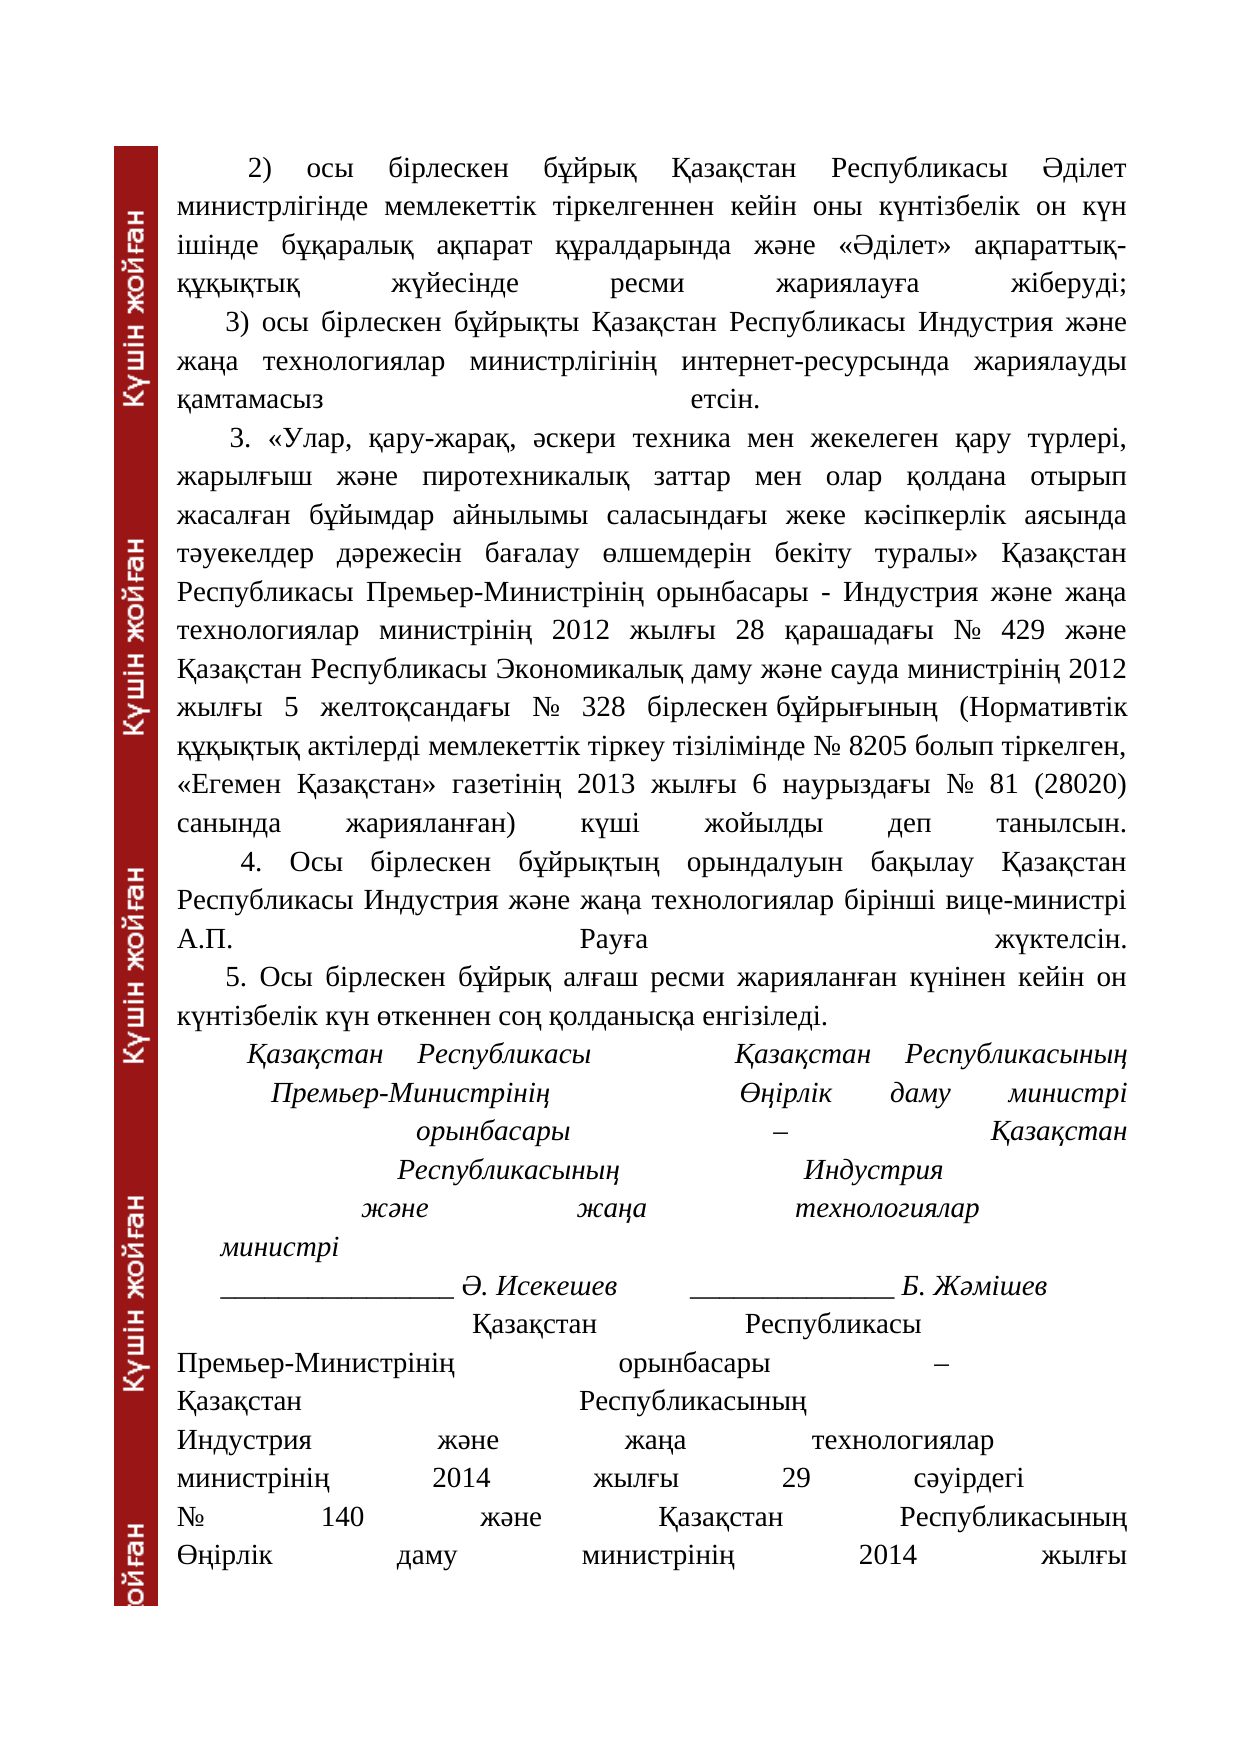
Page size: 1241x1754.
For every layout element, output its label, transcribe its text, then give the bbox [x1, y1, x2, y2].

picture [114, 1571, 158, 1606]
text Қазақстан Республикасы Қазақстан Республикасының Премьер-Министрінің Өңірлік даму министрі орынбасары – Қазақстан Республикасының Индустрия және жаңа технологиялар министрі [112, 1036, 1128, 1263]
text ________________ Ә. Исекешев ______________ Б. Жәмішев [112, 1268, 1128, 1301]
picture [114, 146, 158, 150]
picture [114, 1031, 158, 1036]
picture [114, 1301, 158, 1306]
picture [114, 1263, 158, 1268]
